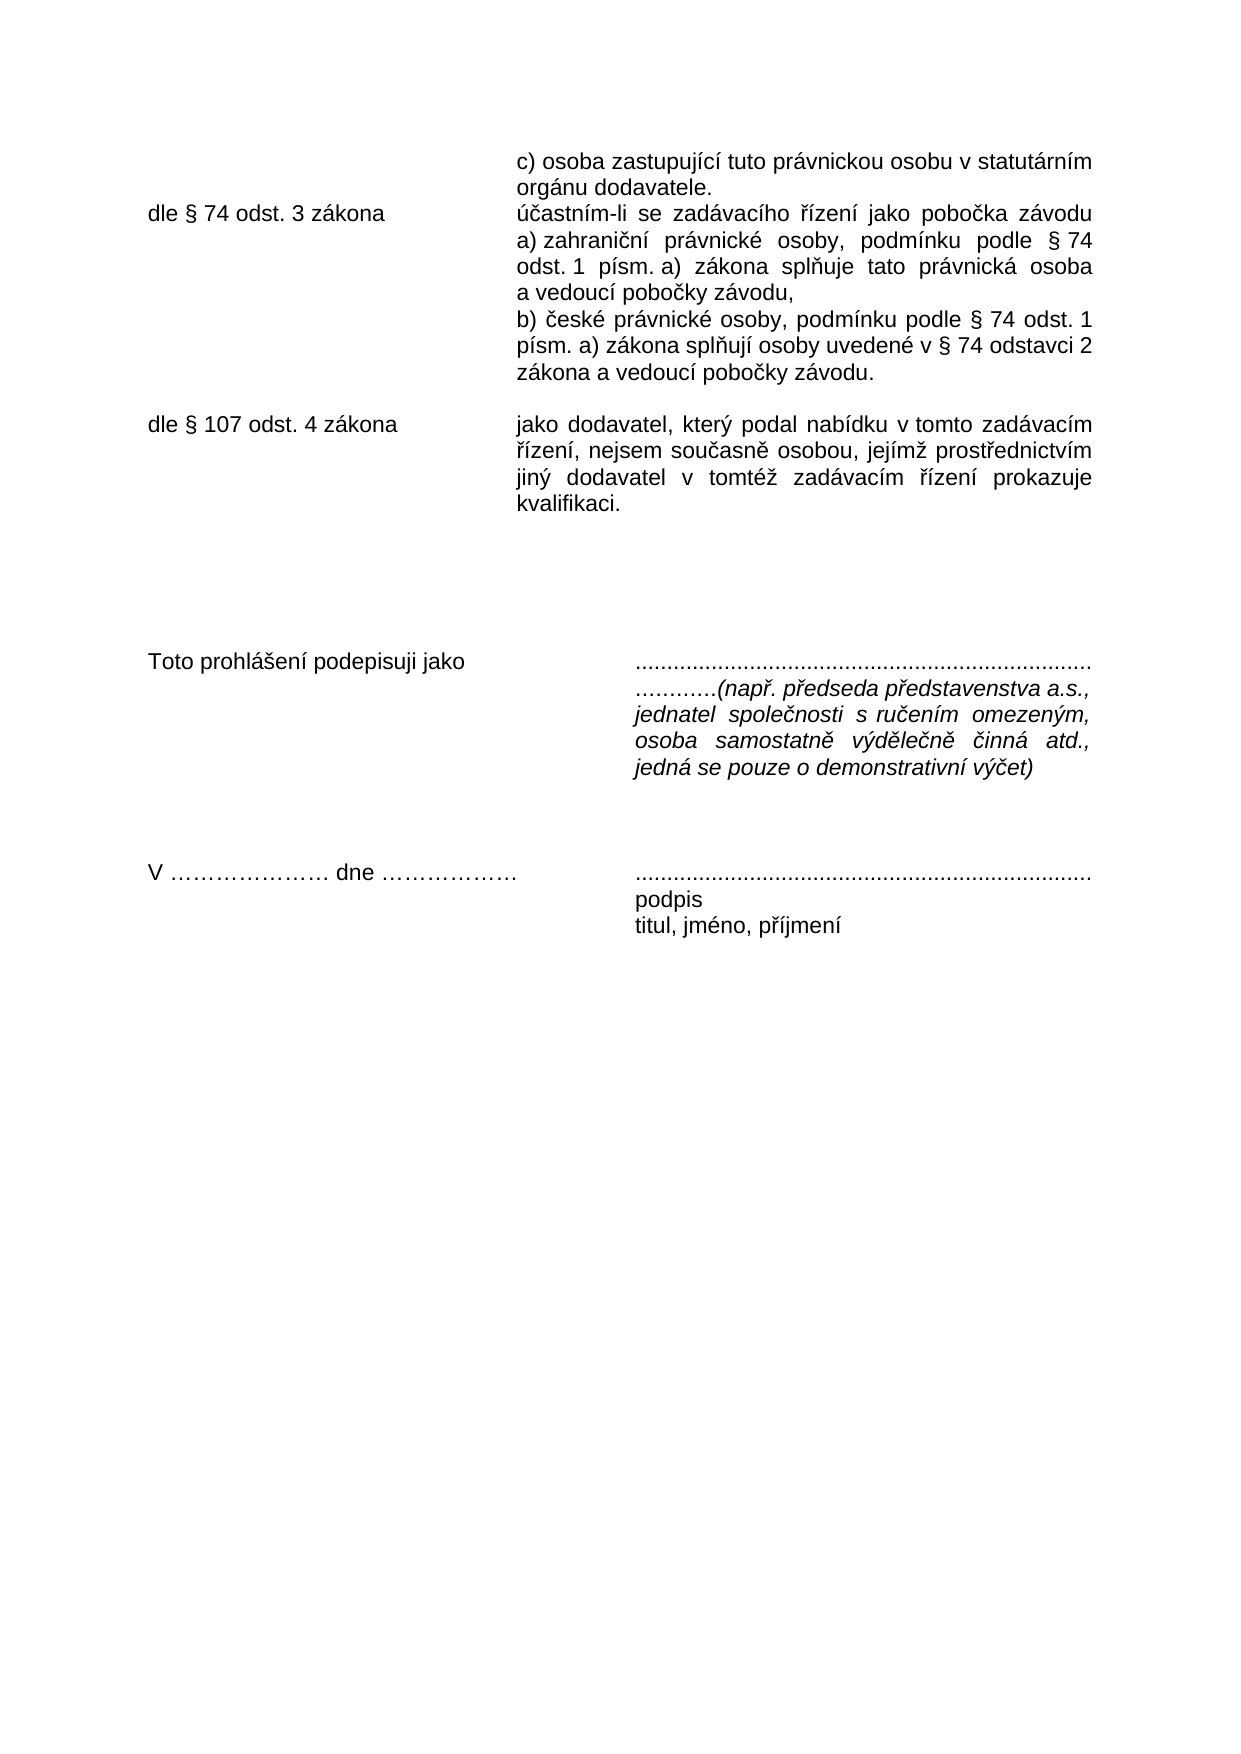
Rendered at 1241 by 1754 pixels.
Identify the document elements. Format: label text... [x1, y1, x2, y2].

text titul, jméno, příjmení [148, 912, 1093, 938]
text V ………………… dne ……………… podpis [148, 859, 1093, 912]
text Toto prohlášení podepisuji jako (např. předseda představenstva a.s., jednatel společnosti s ručením omezeným, osoba samostatně výdělečně činná atd., jedná se pouze o demonstrativní výčet) [148, 648, 1093, 780]
text dle § 74 odst. 3 zákona účastním-li se zadávacího řízení jako pobočka závodu a) zahraniční právnické osoby, podmínku podle § 74 odst. 1 písm. a) zákona splňuje tato právnická osoba a vedoucí pobočky závodu, [148, 200, 1093, 306]
text dle § 107 odst. 4 zákona jako dodavatel, který podal nabídku v tomto zadávacím řízení, nejsem současně osobou, jejímž prostřednictvím jiný dodavatel v tomtéž zadávacím řízení prokazuje kvalifikaci. [148, 411, 1093, 517]
text b) české právnické osoby, podmínku podle § 74 odst. 1 písm. a) zákona splňují osoby uvedené v § 74 odstavci 2 zákona a vedoucí pobočky závodu. [516, 306, 1093, 385]
text c) osoba zastupující tuto právnickou osobu v statutárním orgánu dodavatele. [516, 148, 1093, 200]
